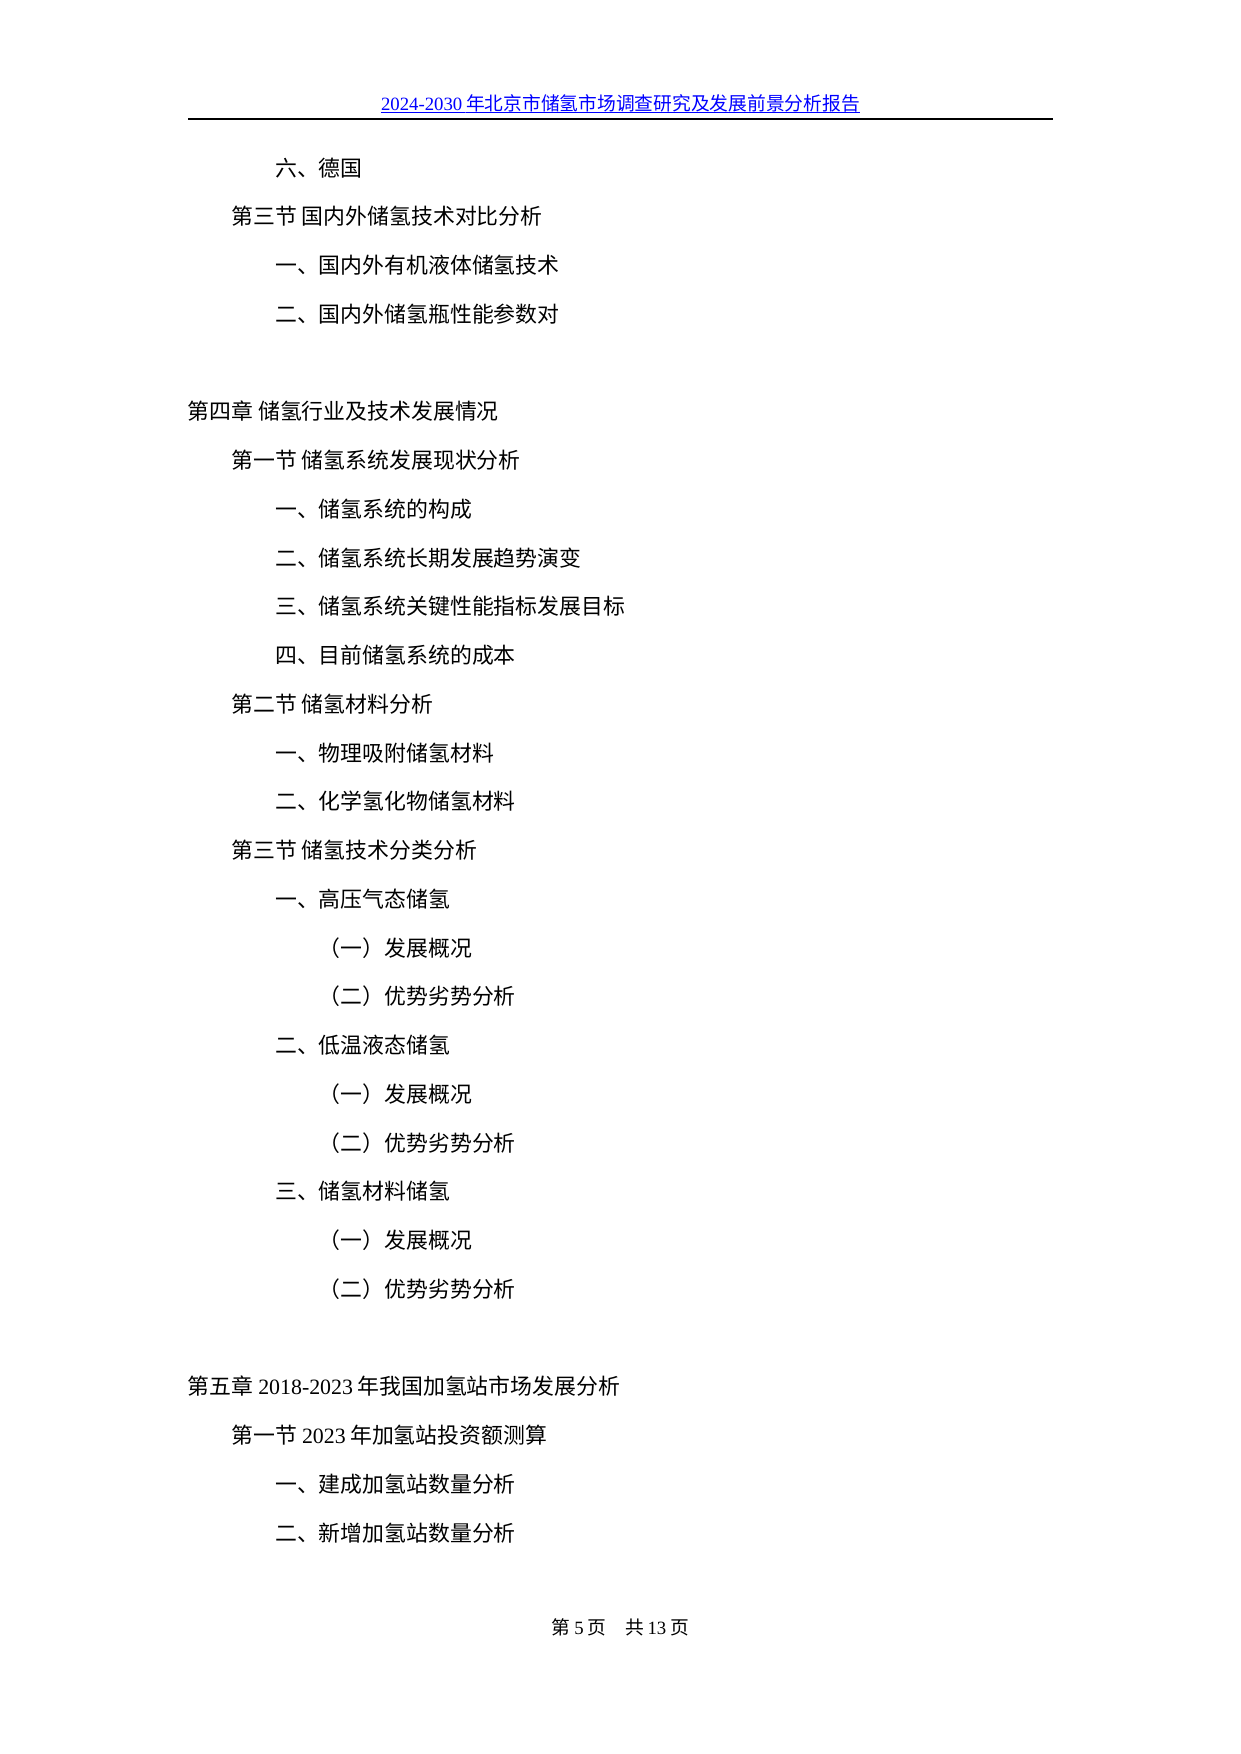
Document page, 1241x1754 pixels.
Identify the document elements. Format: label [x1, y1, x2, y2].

text [187, 150, 1053, 1548]
